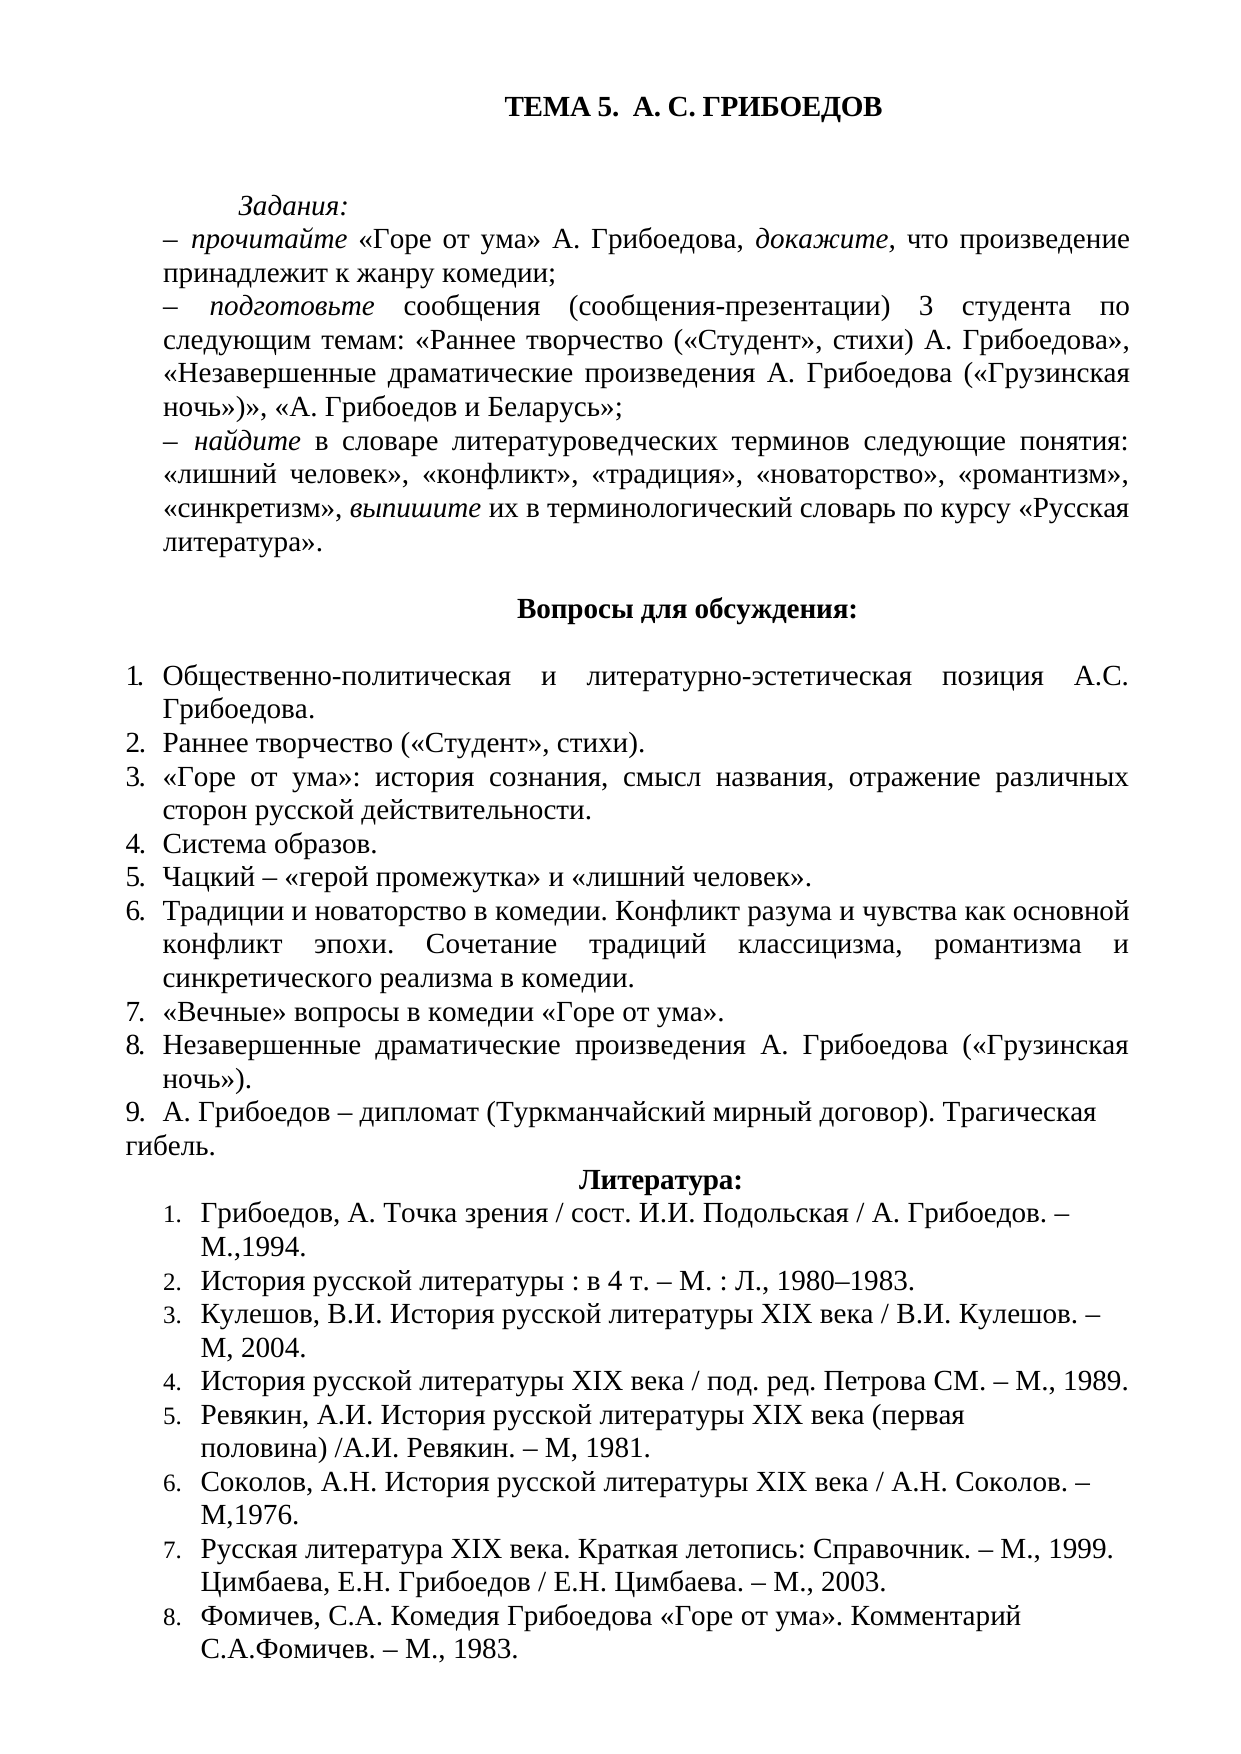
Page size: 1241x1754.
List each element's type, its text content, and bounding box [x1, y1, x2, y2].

list «Вечные» вопросы в комедии «Горе от ума». [125, 994, 1131, 1028]
list Традиции и новаторство в комедии. Конфликт разума и чувства как основной конфликт эпохи. Сочетание традиций классицизма, романтизма и синкретического реализма в комедии. [125, 894, 1130, 994]
list Соколов, А.Н. История русской литературы XIX века / А.Н. Соколов. – М,1976. [163, 1464, 1131, 1531]
list История русской литературы XIX века / под. ред. Петрова СМ. – М., 1989. [163, 1363, 1131, 1397]
list Грибоедов, А. Точка зрения / сост. И.И. Подольская / А. Грибоедов. –М.,1994. [163, 1196, 1131, 1263]
list Чацкий – «герой промежутка» и «лишний человек». [125, 860, 1131, 894]
list Фомичев, С.А. Комедия Грибоедова «Горе от ума». Комментарий С.А.Фомичев. – М., 1983. [163, 1598, 1131, 1665]
list История русской литературы : в 4 т. – М. : Л., 1980–1983. [163, 1263, 1131, 1296]
list Кулешов, В.И. История русской литературы XIX века / В.И. Кулешов. – М, 2004. [163, 1296, 1131, 1363]
text – подготовьте сообщения (сообщения-презентации) 3 студента по следующим темам: «Раннее творчество («Студент», стихи) А. Грибоедова», «Незавершенные драматические произведения А. Грибоедова («Грузинская ночь»)», «А. Грибоедов и Беларусь»; [163, 289, 1131, 423]
list Незавершенные драматические произведения А. Грибоедова («Грузинская ночь»). [125, 1028, 1129, 1095]
text – найдите в словаре литературоведческих терминов следующие понятия: «лишний человек», «конфликт», «традиция», «новаторство», «романтизм», «синкретизм», выпишите их в терминологический словарь по курсу «Русская литература». [163, 423, 1129, 558]
list Раннее творчество («Студент», стихи). [125, 725, 1131, 759]
list Общественно-политическая и литературно-эстетическая позиция А.С. Грибоедова. [125, 658, 1129, 725]
text ТЕМА 5. А. С. ГРИБОЕДОВ [504, 89, 1131, 122]
list «Горе от ума»: история сознания, смысл названия, отражение различных сторон русской действительности. [125, 759, 1130, 827]
text – прочитайте «Горе от ума» А. Грибоедова, докажите, что произведение принадлежит к жанру комедии; [163, 222, 1130, 289]
list Система образов. [125, 827, 1131, 860]
text Задания: [238, 188, 1131, 222]
list Русская литература XIX века. Краткая летопись: Справочник. – М., 1999. Цимбаева, Е.Н. Грибоедов / Е.Н. Цимбаева. – М., 2003. [163, 1531, 1131, 1598]
text Литература: [579, 1162, 1131, 1196]
list А. Грибоедов – дипломат (Туркманчайский мирный договор). Трагическая гибель. [125, 1095, 1131, 1162]
text Вопросы для обсуждения: [517, 591, 1131, 625]
list Ревякин, А.И. История русской литературы XIX века (первая половина) /А.И. Ревякин. – М, 1981. [163, 1397, 1131, 1464]
